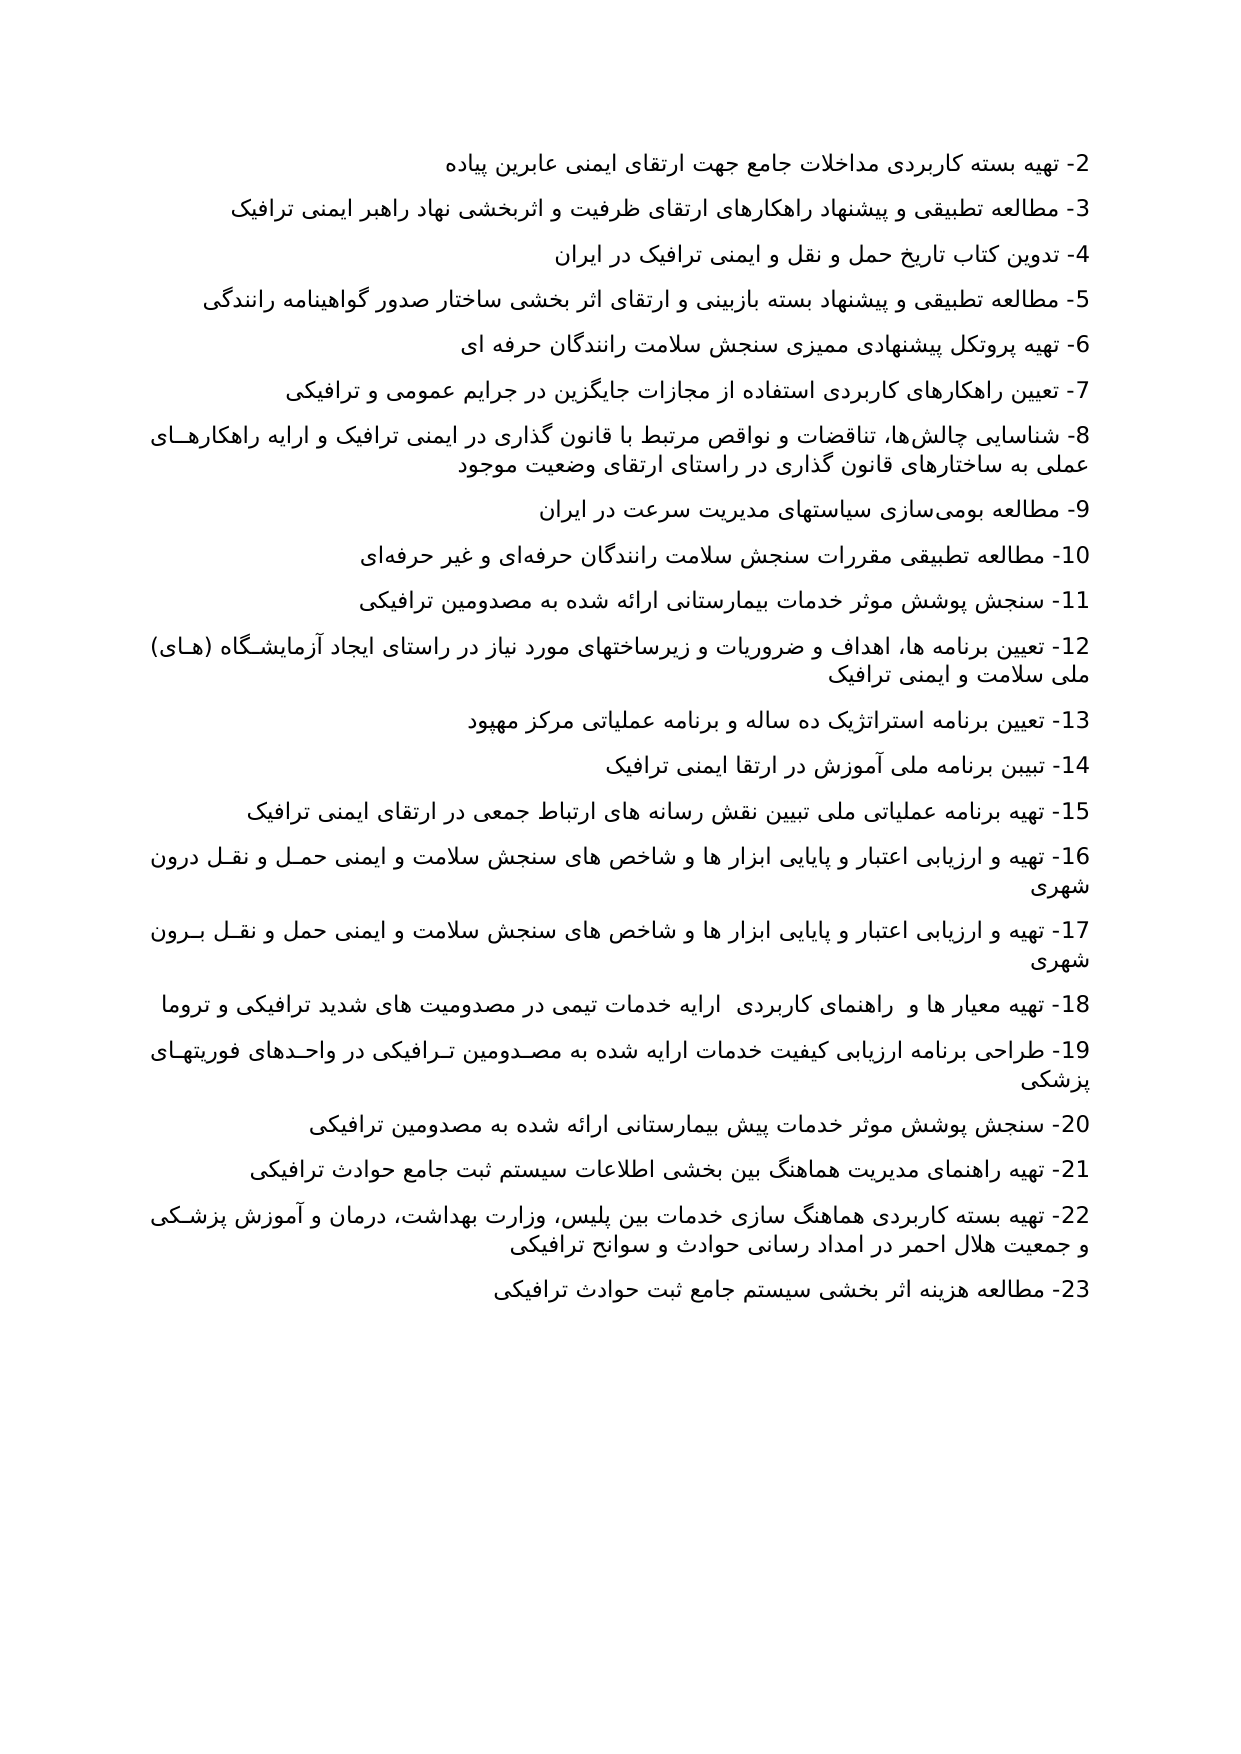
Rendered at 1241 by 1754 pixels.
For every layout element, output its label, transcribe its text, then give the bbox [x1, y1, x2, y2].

text 6- تهیه پروتکل پیشنهادی ممیزی سنجش سلامت رانندگان حرفه ای [150, 332, 1090, 358]
text 15- تهیه برنامه عملیاتی ملی تبیین نقش رسانه های ارتباط جمعی در ارتقای ایمنی ترافیک [150, 798, 1090, 824]
text 8- شناسایی چالش‌ها، تناقضات و نواقص مرتبط با قانون گذاری در ایمنی ترافیک و ارایه راهکارهای عملی به ساختارهای قانون گذاری در راستای ارتقای وضعیت موجود [150, 422, 1090, 478]
text 7- تعیین راهکارهای کاربردی استفاده از مجازات جایگزین در جرایم عمومی و ترافیکی [150, 377, 1090, 404]
text 14- تبیبن برنامه ملی آموزش در ارتقا ایمنی ترافیک [150, 752, 1090, 779]
text 16- تهیه و ارزیابی اعتبار و پایایی ابزار ها و شاخص های سنجش سلامت و ایمنی حمل و نقل درون شهری [150, 843, 1090, 899]
text 23- مطالعه هزینه اثر بخشی سیستم جامع ثبت حوادث ترافیکی [150, 1276, 1090, 1303]
text 3- مطالعه تطبیقی و پیشنهاد راهکارهای ارتقای ظرفیت و اثربخشی نهاد راهبر ایمنی ترافیک [150, 195, 1090, 222]
text 17- تهیه و ارزیابی اعتبار و پایایی ابزار ها و شاخص های سنجش سلامت و ایمنی حمل و نقل برون شهری [150, 917, 1090, 973]
text 20- سنجش پوشش موثر خدمات پیش بیمارستانی ارائه شده به مصدومین ترافیکی [150, 1111, 1090, 1138]
text 10- مطالعه تطبیقی مقررات سنجش سلامت رانندگان حرفه‌ای و غیر حرفه‌ای [150, 542, 1090, 569]
text 4- تدوین کتاب تاریخ حمل و نقل و ایمنی ترافیک در ایران [150, 241, 1090, 267]
text 21- تهیه راهنمای مدیریت هماهنگ بین بخشی اطلاعات سیستم ثبت جامع حوادث ترافیکی [150, 1157, 1090, 1183]
text 9- مطالعه بومی‌سازی سیاستهای مدیریت سرعت در ایران [150, 497, 1090, 523]
text 11- سنجش پوشش موثر خدمات بیمارستانی ارائه شده به مصدومین ترافیکی [150, 587, 1090, 614]
text 18- تهیه معیار ها و راهنمای کاربردی ارایه خدمات تیمی در مصدومیت های شدید ترافیکی و تروما [150, 992, 1090, 1018]
text 12- تعیین برنامه ها، اهداف و ضروریات و زیرساختهای مورد نیاز در راستای ایجاد آزمایشگاه (های) ملی سلامت و ایمنی ترافیک [150, 633, 1090, 688]
text 13- تعیین برنامه استراتژیک ده ساله و برنامه عملیاتی مرکز مهپود [150, 707, 1090, 734]
text 19- طراحی برنامه ارزیابی کیفیت خدمات ارایه شده به مصدومین ترافیکی در واحدهای فوریتهای پزشکی [150, 1037, 1090, 1092]
text 22- تهیه بسته کاربردی هماهنگ سازی خدمات بین پلیس، وزارت بهداشت، درمان و آموزش پزشکی و جمعیت هلال احمر در امداد رسانی حوادث و سوانح ترافیکی [150, 1202, 1090, 1257]
text 2- تهیه بسته کاربردی مداخلات جامع جهت ارتقای ایمنی عابرین پیاده [150, 150, 1090, 177]
text 5- مطالعه تطبیقی و پیشنهاد بسته بازبینی و ارتقای اثر بخشی ساختار صدور گواهینامه رانندگی [150, 286, 1090, 313]
